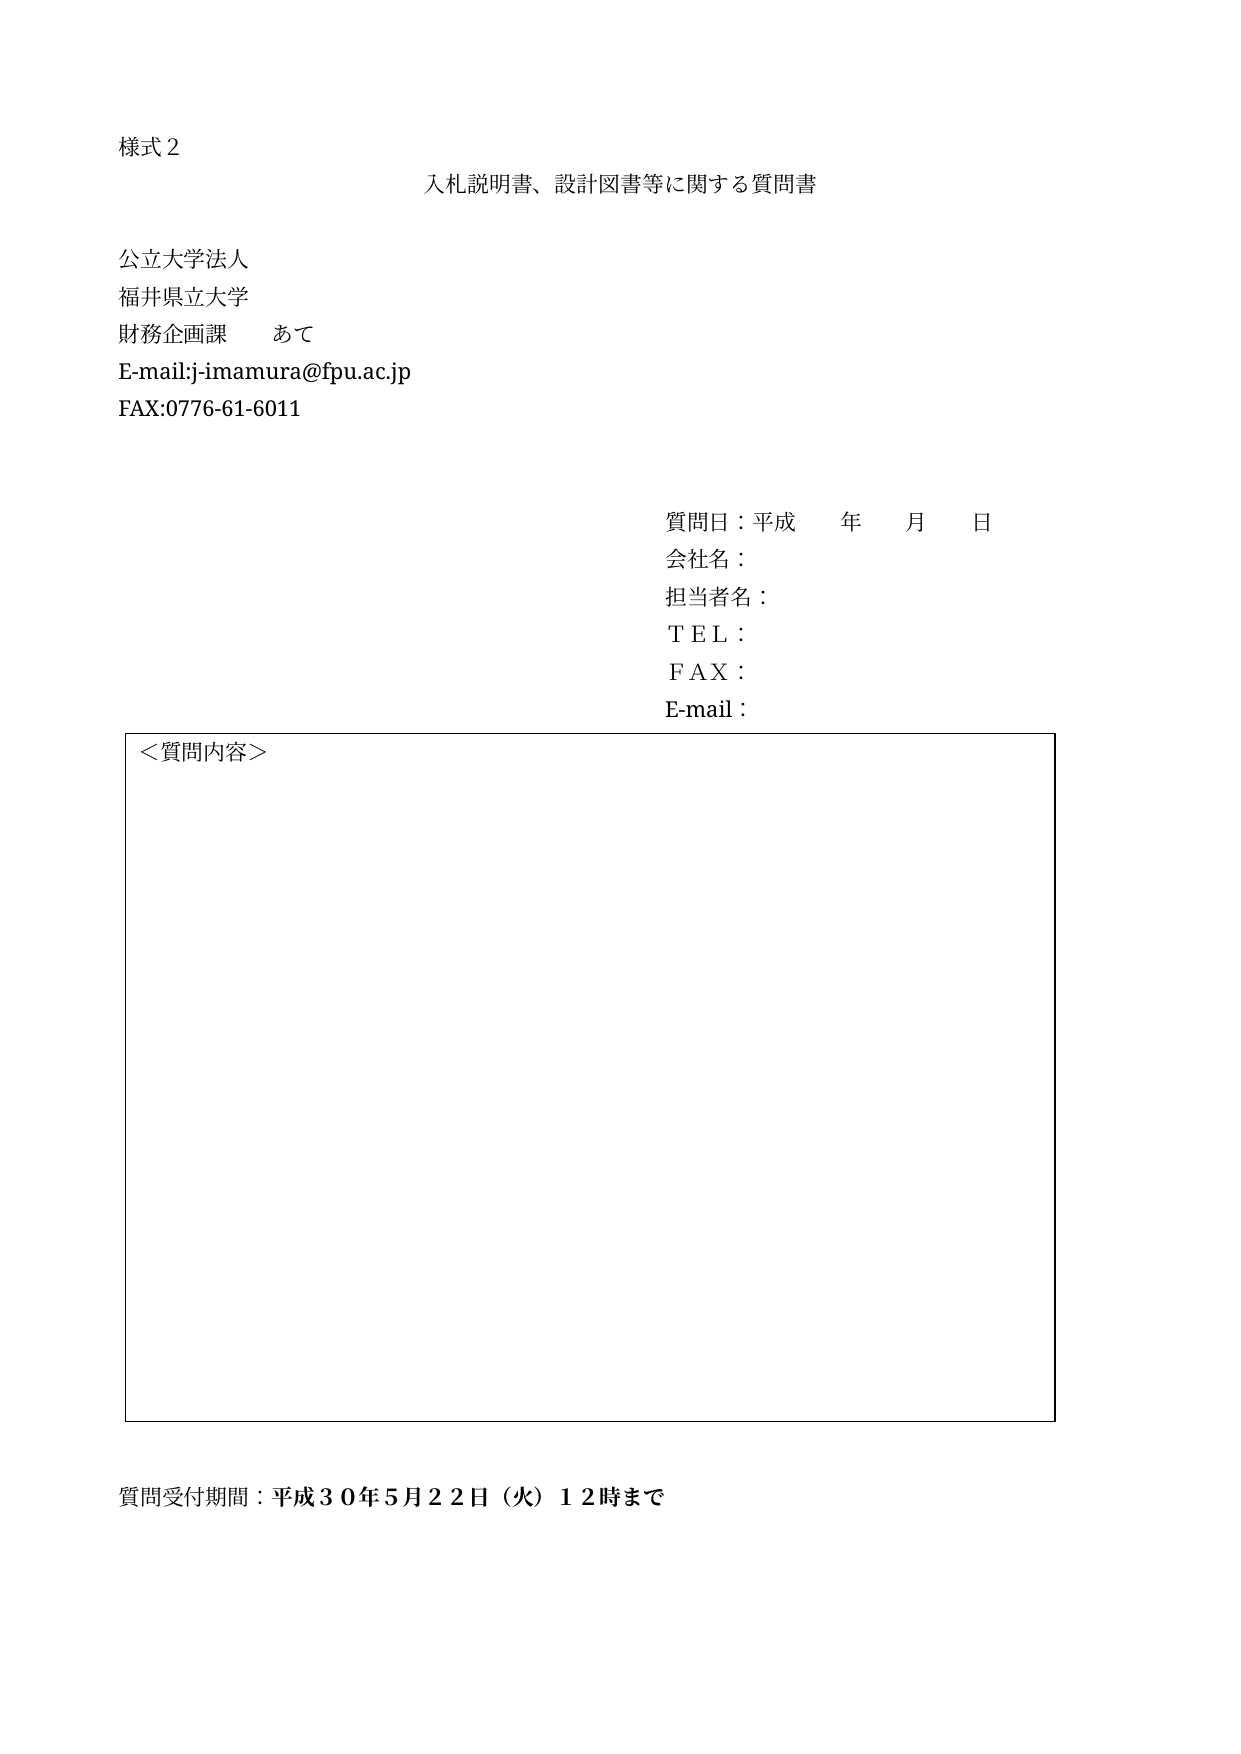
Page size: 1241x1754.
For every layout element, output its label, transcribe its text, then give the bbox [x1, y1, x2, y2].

text ＴＥＬ： [118, 614, 1122, 652]
text 公立大学法人 [118, 239, 1122, 277]
text FAX:0776-61-6011 [118, 389, 1122, 427]
text ＦＡＸ： [118, 652, 1122, 689]
text 入札説明書、設計図書等に関する質問書 [118, 164, 1122, 202]
text 担当者名： [118, 577, 1122, 614]
text 財務企画課 あて [118, 314, 1122, 352]
text E-mail:j-imamura@fpu.ac.jp [118, 352, 1122, 389]
text E-mail： [118, 689, 1122, 727]
text 様式２ [118, 127, 1122, 164]
text 会社名： [118, 539, 1122, 577]
text 質問受付期間：平成３０年５月２２日（火）１２時まで [118, 1477, 1122, 1514]
text 質問日：平成 年 月 日 [118, 502, 1122, 539]
text 福井県立大学 [118, 277, 1122, 314]
